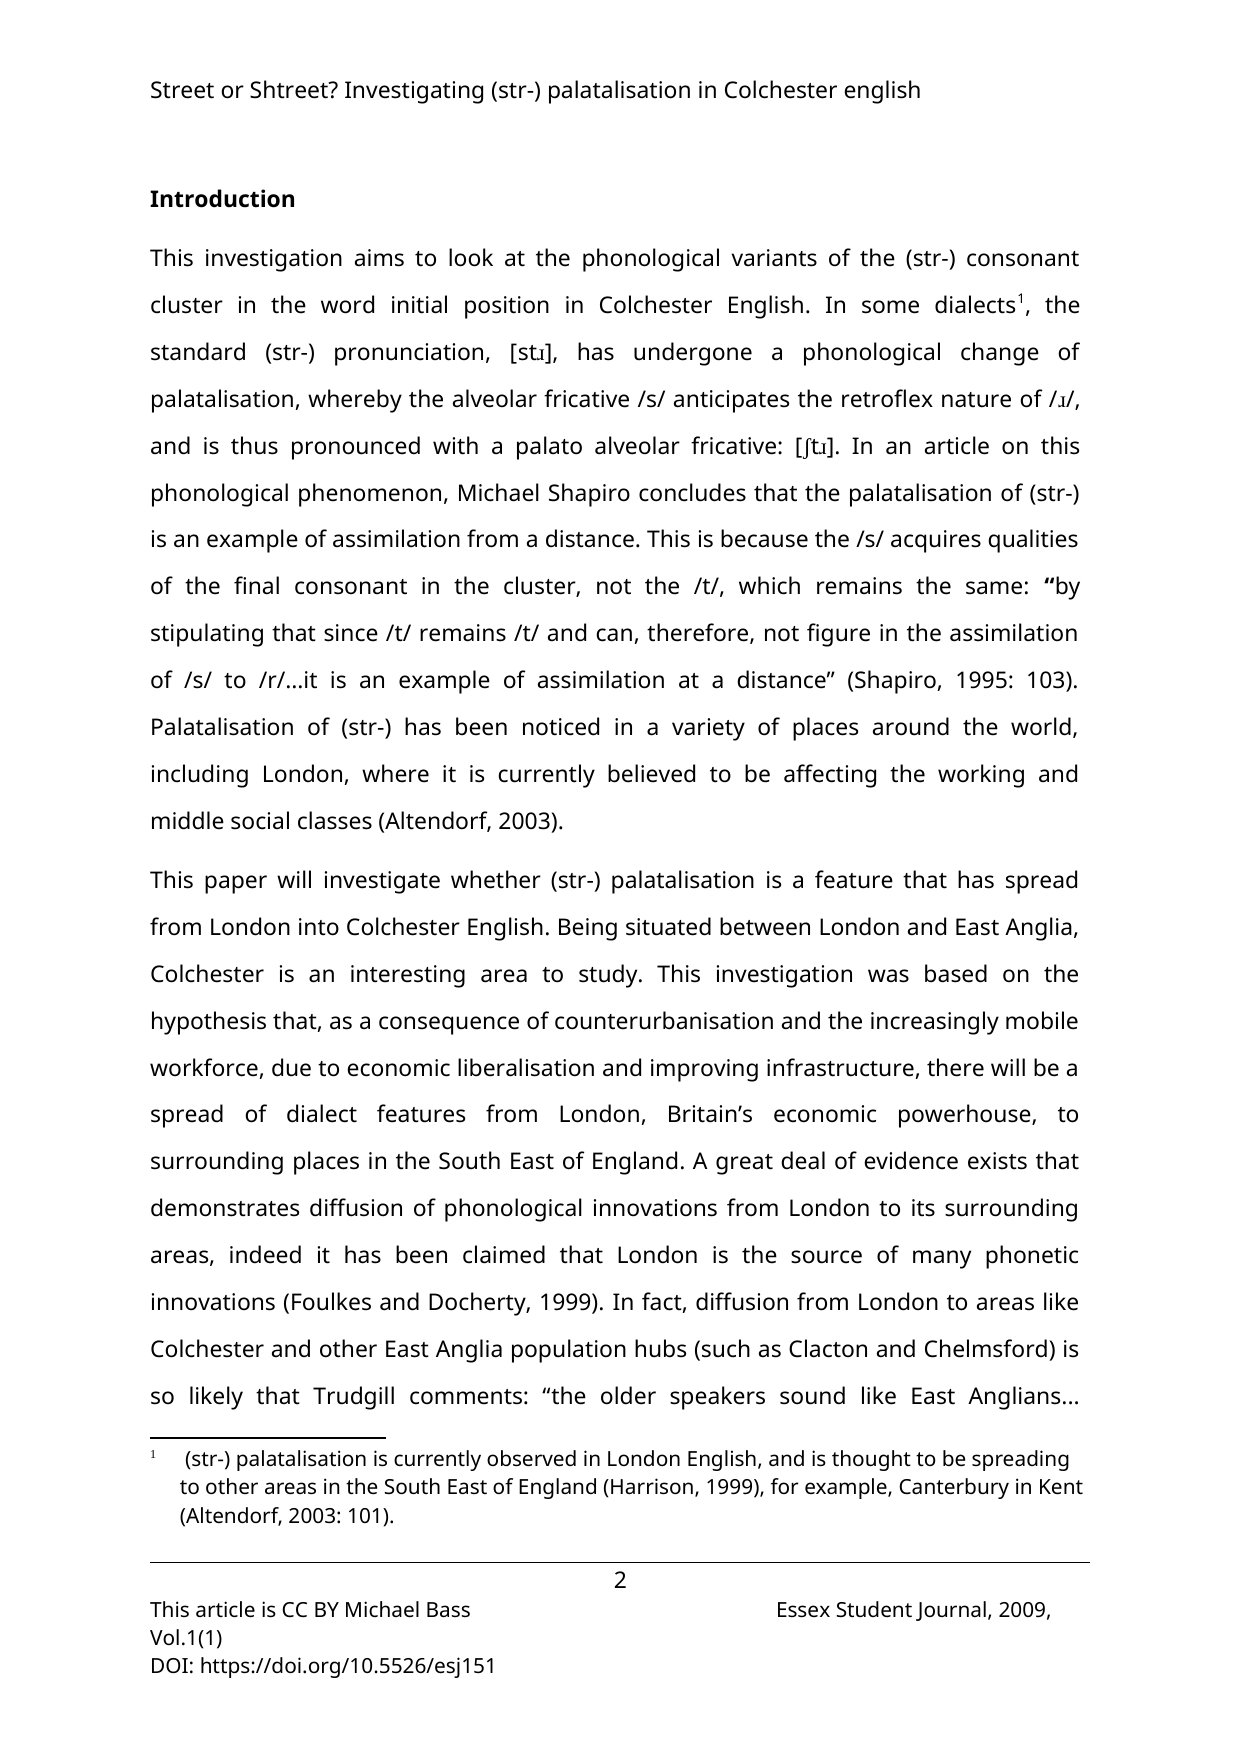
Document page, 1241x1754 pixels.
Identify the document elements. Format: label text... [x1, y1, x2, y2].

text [150, 864, 1080, 1411]
text This investigation aims to look at the phonological variants of the (str-) consonant cluster in the word initial position in Colchester English. In some dialects, the standard (str-) pronunciation, [stɹ], has undergone a phonological change of palatalisation, whereby the alveolar fricative /s/ anticipates the retroflex nature of /ɹ/, and is thus pronounced with a palato alveolar fricative: [ʃtɹ]. In an article on this phonological phenomenon, Michael Shapiro concludes that the palatalisation of (str-) is an example of assimilation from a distance. This is because the /s/ acquires qualities of the final consonant in the cluster, not the /t/, which remains the same: “by stipulating that since /t/ remains /t/ and can, therefore, not figure in the assimilation of /s/ to /r/…it is an example of assimilation at a distance” (Shapiro, 1995: 103). Palatalisation of (str-) has been noticed in a variety of places around the world, including London, where it is currently believed to be affecting the working and middle social classes (Altendorf, 2003). [150, 242, 1080, 836]
subtitle Introduction [150, 183, 1090, 214]
